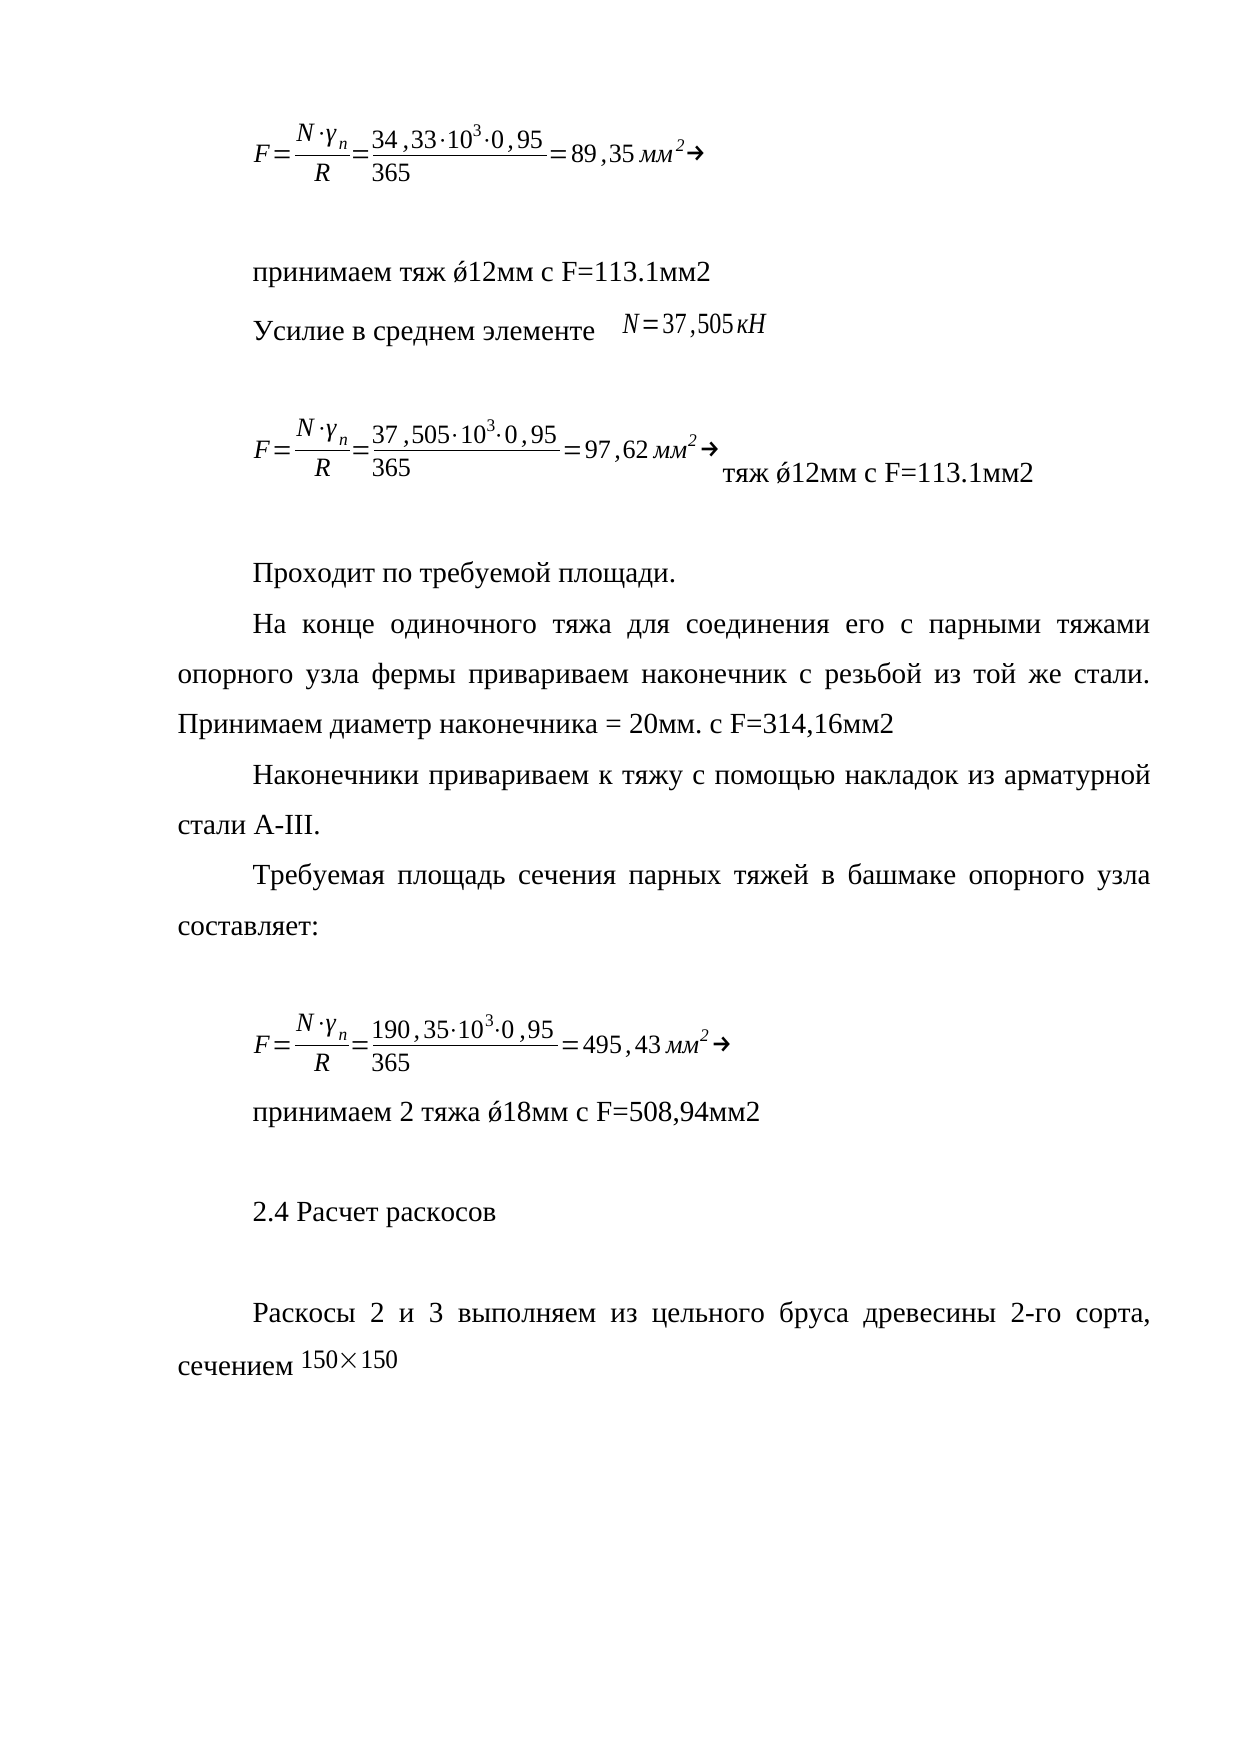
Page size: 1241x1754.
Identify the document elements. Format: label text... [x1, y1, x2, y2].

text На конце одиночного тяжа для соединения его с парными тяжами опорного узла фермы привариваем наконечник с резьбой из той же стали. Принимаем диаметр наконечника = 20мм. с F=314,16мм2 [177, 606, 1152, 740]
text Усилие в среднем элементе [177, 304, 1152, 346]
text Раскосы 2 и 3 выполняем из цельного бруса древесины 2-го сорта, сечением [177, 1295, 1152, 1381]
text Проходит по требуемой площади. [177, 556, 1152, 589]
text принимаем тяж ǿ12мм с F=113.1мм2 [177, 254, 1152, 287]
text Наконечники привариваем к тяжу с помощью накладок из арматурной стали А-III. [177, 757, 1152, 841]
text тяж ǿ12мм с F=113.1мм2 [177, 413, 1152, 488]
text принимаем 2 тяжа ǿ18мм с F=508,94мм2 [177, 1094, 1152, 1127]
text 2.4 Расчет раскосов [177, 1194, 1152, 1228]
text Требуемая площадь сечения парных тяжей в башмаке опорного узла составляет: [177, 857, 1152, 941]
